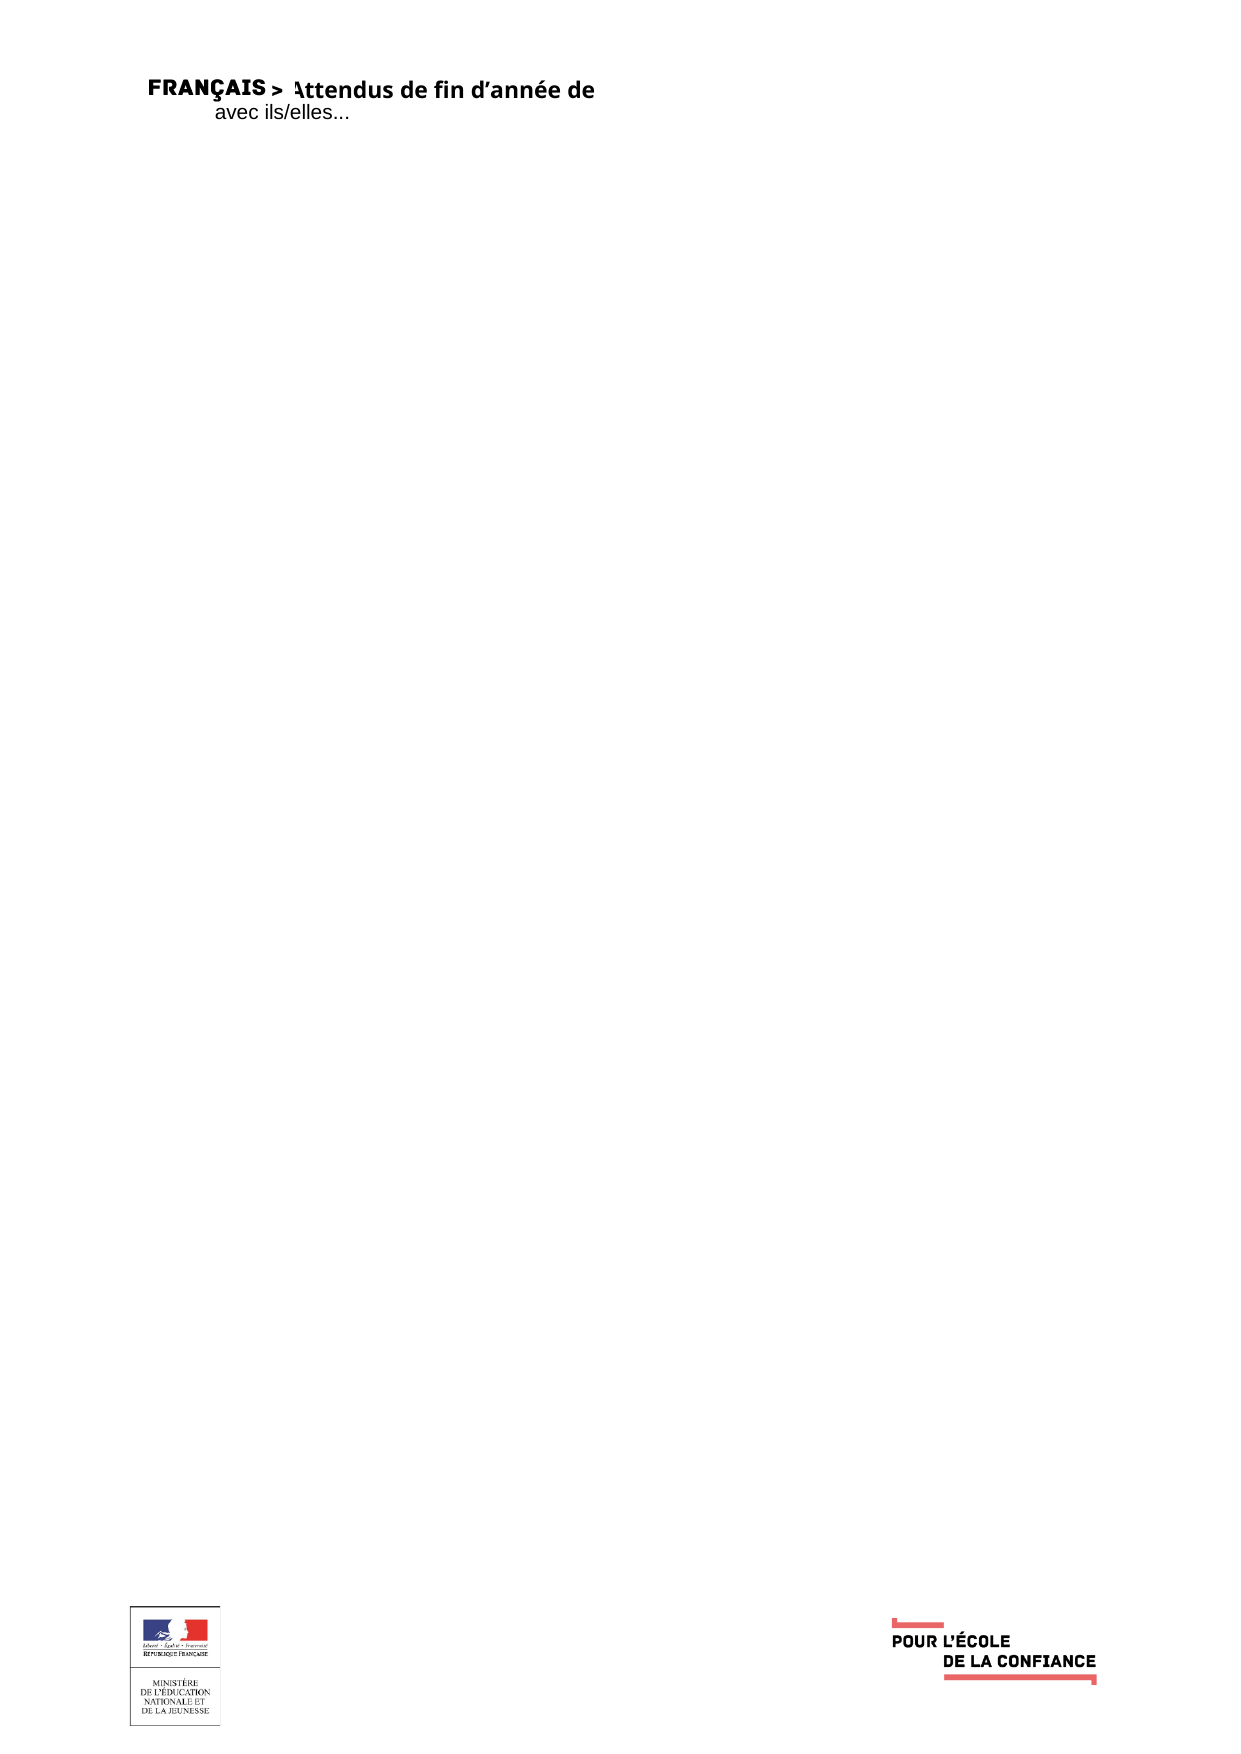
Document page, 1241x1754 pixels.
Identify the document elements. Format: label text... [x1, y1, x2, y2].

picture [891, 1618, 1097, 1685]
picture [147, 73, 296, 102]
picture [129, 1606, 221, 1726]
